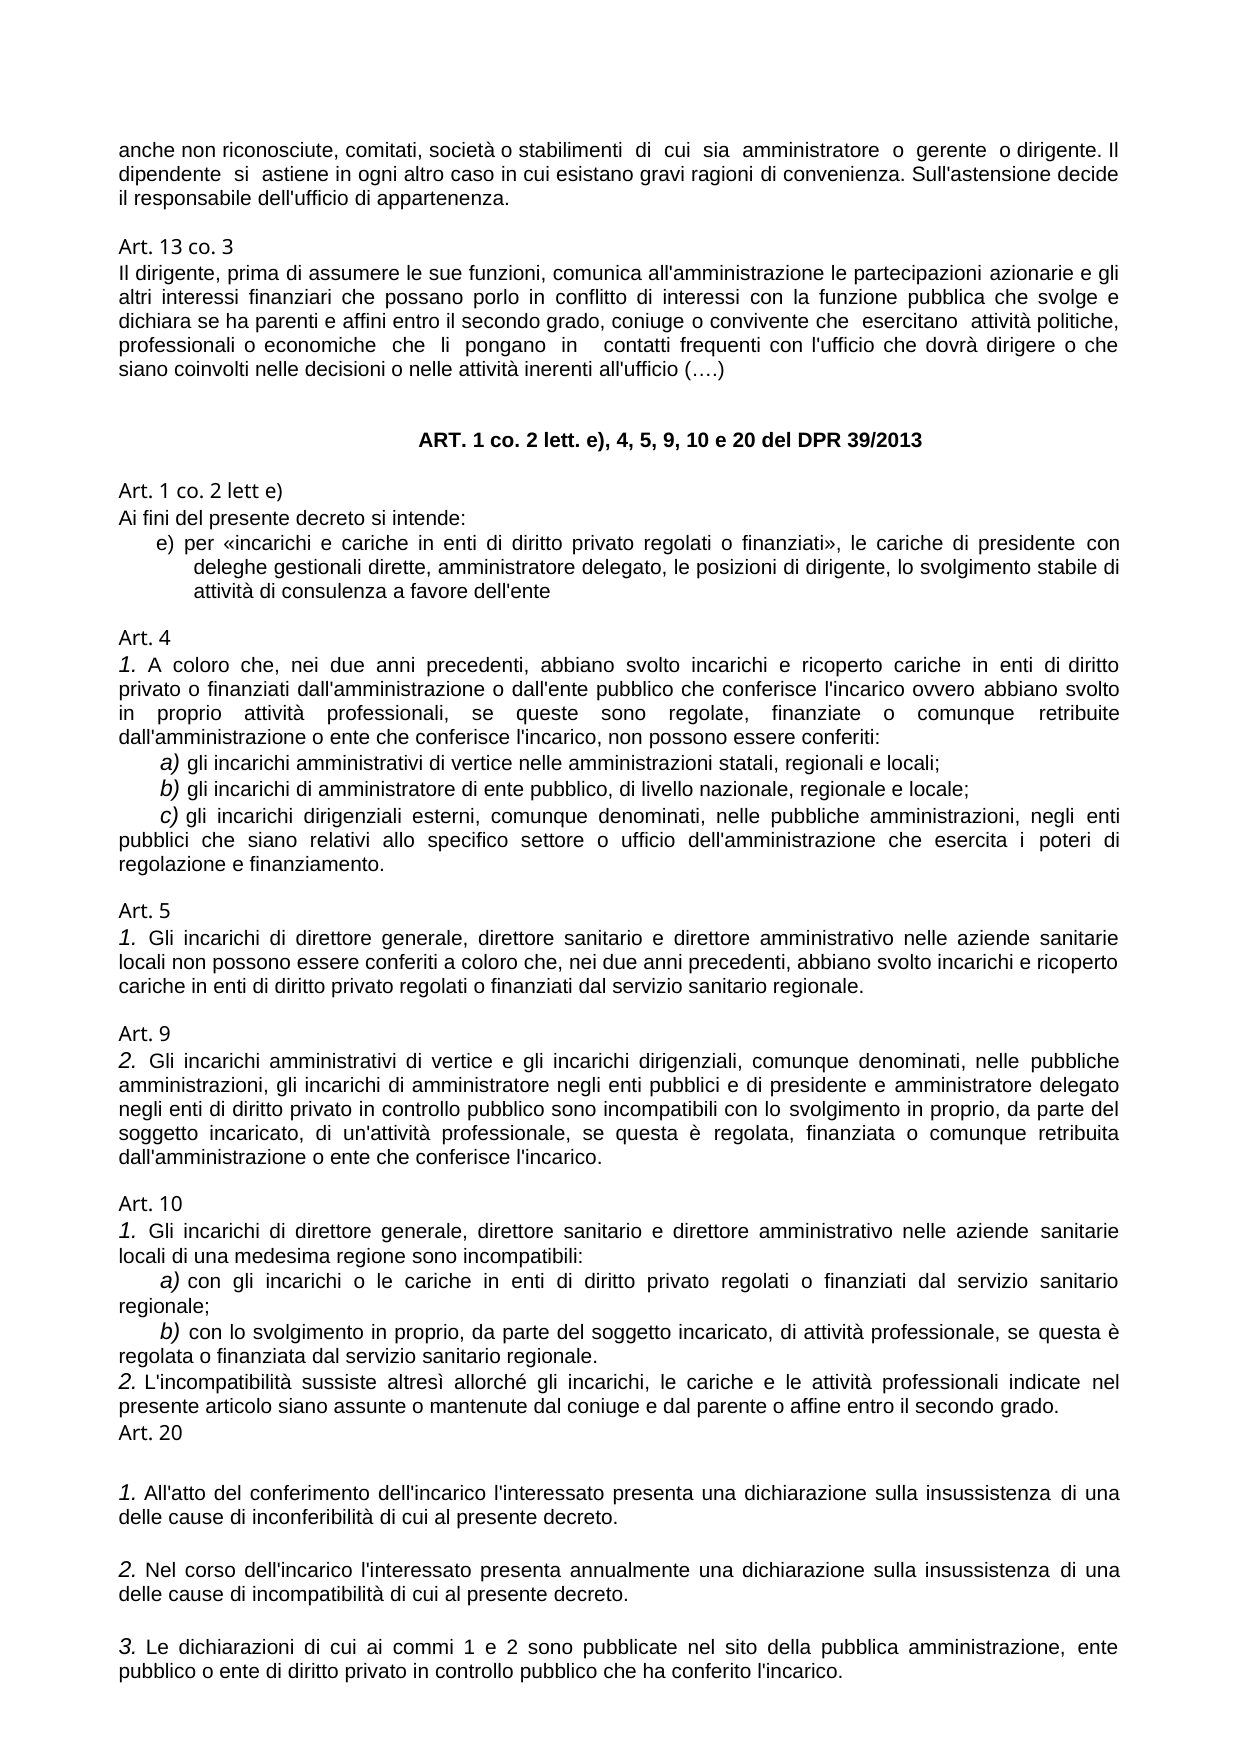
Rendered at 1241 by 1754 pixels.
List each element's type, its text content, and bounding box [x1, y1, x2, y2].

subtitle Art. 9 [118, 1021, 1136, 1047]
list gli incarichi amministrativi di vertice nelle amministrazioni statali, regionali e locali; [160, 749, 1136, 775]
list Le dichiarazioni di cui ai commi 1 e 2 sono pubblicate nel sito della pubblica amministrazione, ente pubblico o ente di diritto privato in controllo pubblico che ha conferito l'incarico. [118, 1633, 1118, 1683]
list gli incarichi di amministratore di ente pubblico, di livello nazionale, regionale e locale; [160, 775, 1136, 802]
list con gli incarichi o le cariche in enti di diritto privato regolati o finanziati dal servizio sanitario regionale; [118, 1267, 1119, 1318]
list L'incompatibilità sussiste altresì allorché gli incarichi, le cariche e le attività professionali indicate nel presente articolo siano assunte o mantenute dal coniuge e dal parente o affine entro il secondo grado. [118, 1368, 1120, 1418]
subtitle Art. 13 co. 3 [118, 232, 1136, 261]
list Gli incarichi amministrativi di vertice e gli incarichi dirigenziali, comunque denominati, nelle pubbliche amministrazioni, gli incarichi di amministratore negli enti pubblici e di presidente e amministratore delegato negli enti di diritto privato in controllo pubblico sono incompatibili con lo svolgimento in proprio, da parte del soggetto incaricato, di un'attività professionale, se questa è regolata, finanziata o comunque retribuita dall'amministrazione o ente che conferisce l'incarico. [118, 1047, 1119, 1169]
text Ai fini del presente decreto si intende: [118, 505, 1136, 531]
subtitle Art. 20 [118, 1418, 1136, 1447]
subtitle Art. 5 [118, 897, 1136, 924]
subtitle Art. 4 [118, 624, 1136, 651]
list Gli incarichi di direttore generale, direttore sanitario e direttore amministrativo nelle aziende sanitarie locali di una medesima regione sono incompatibili: [118, 1217, 1119, 1267]
list All'atto del conferimento dell'incarico l'interessato presenta una dichiarazione sulla insussistenza di una delle cause di inconferibilità di cui al presente decreto. [118, 1478, 1120, 1529]
subtitle Art. 10 [118, 1191, 1136, 1217]
list Gli incarichi di direttore generale, direttore sanitario e direttore amministrativo nelle aziende sanitarie locali non possono essere conferiti a coloro che, nei due anni precedenti, abbiano svolto incarichi e ricoperto cariche in enti di diritto privato regolati o finanziati dal servizio sanitario regionale. [118, 924, 1120, 998]
list A coloro che, nei due anni precedenti, abbiano svolto incarichi e ricoperto cariche in enti di diritto privato o finanziati dall'amministrazione o dall'ente pubblico che conferisce l'incarico ovvero abbiano svolto in proprio attività professionali, se queste sono regolate, finanziate o comunque retribuite dall'amministrazione o ente che conferisce l'incarico, non possono essere conferiti: [118, 651, 1120, 749]
list con lo svolgimento in proprio, da parte del soggetto incaricato, di attività professionale, se questa è regolata o finanziata dal servizio sanitario regionale. [118, 1318, 1119, 1368]
text e) per «incarichi e cariche in enti di diritto privato regolati o finanziati», le cariche di presidente con deleghe gestionali dirette, amministratore delegato, le posizioni di dirigente, lo svolgimento stabile di attività di consulenza a favore dell'ente [156, 531, 1120, 603]
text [118, 137, 1120, 209]
text Il dirigente, prima di assumere le sue funzioni, comunica all'amministrazione le partecipazioni azionarie e gli altri interessi finanziari che possano porlo in conflitto di interessi con la funzione pubblica che svolge e dichiara se ha parenti e affini entro il secondo grado, coniuge o convivente che esercitano attività politiche, professionali o economiche che li pongano in contatti frequenti con l'ufficio che dovrà dirigere o che siano coinvolti nelle decisioni o nelle attività inerenti all'ufficio (….) [118, 261, 1119, 380]
text ART. 1 co. 2 lett. e), 4, 5, 9, 10 e 20 del DPR 39/2013 [418, 428, 1136, 452]
list Nel corso dell'incarico l'interessato presenta annualmente una dichiarazione sulla insussistenza di una delle cause di incompatibilità di cui al presente decreto. [118, 1556, 1120, 1606]
list gli incarichi dirigenziali esterni, comunque denominati, nelle pubbliche amministrazioni, negli enti pubblici che siano relativi allo specifico settore o ufficio dell'amministrazione che esercita i poteri di regolazione e finanziamento. [118, 802, 1120, 876]
subtitle Art. 1 co. 2 lett e) [118, 476, 1136, 504]
